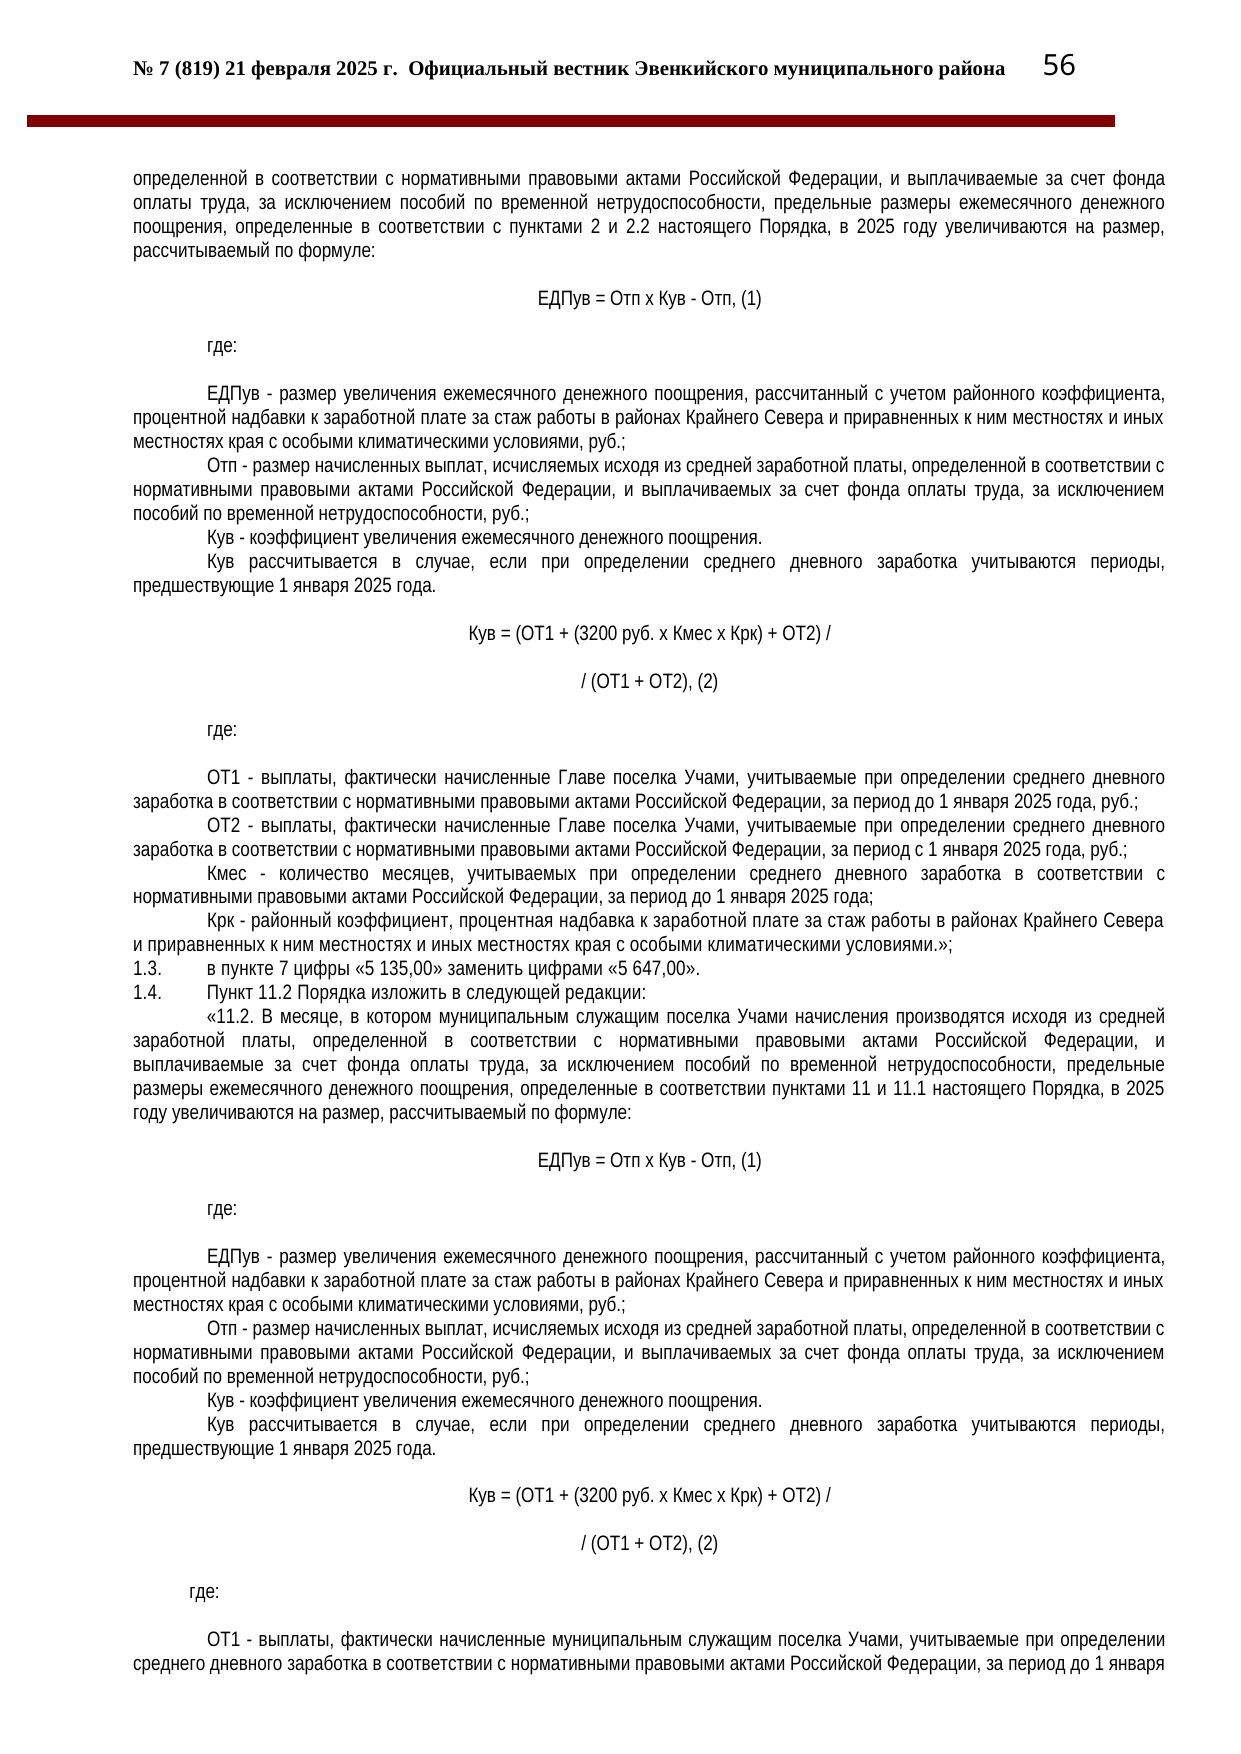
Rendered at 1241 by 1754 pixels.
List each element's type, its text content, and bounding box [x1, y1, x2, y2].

text Кув - коэффициент увеличения ежемесячного денежного поощрения. [133, 1387, 1167, 1411]
text где: [133, 1196, 1167, 1220]
text ЕДПув = Отп x Кув - Отп, (1) [133, 285, 1167, 309]
text где: [133, 1579, 1167, 1603]
text ЕДПув - размер увеличения ежемесячного денежного поощрения, рассчитанный с учетом районного коэффициента, процентной надбавки к заработной плате за стаж работы в районах Крайнего Севера и приравненных к ним местностях и иных местностях края с особыми климатическими условиями, руб.; [133, 1244, 1167, 1316]
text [133, 166, 1167, 261]
text «11.2. В месяце, в котором муниципальным служащим поселка Учами начисления производятся исходя из средней заработной платы, определенной в соответствии с нормативными правовыми актами Российской Федерации, и выплачиваемые за счет фонда оплаты труда, за исключением пособий по временной нетрудоспособности, предельные размеры ежемесячного денежного поощрения, определенные в соответствии пунктами 11 и 11.1 настоящего Порядка, в 2025 году увеличиваются на размер, рассчитываемый по формуле: [133, 1004, 1167, 1124]
text Кмес - количество месяцев, учитываемых при определении среднего дневного заработка в соответствии с нормативными правовыми актами Российской Федерации, за период до 1 января 2025 года; [133, 860, 1167, 908]
text где: [133, 717, 1167, 741]
text Кув рассчитывается в случае, если при определении среднего дневного заработка учитываются периоды, предшествующие 1 января 2025 года. [133, 1411, 1167, 1459]
text Отп - размер начисленных выплат, исчисляемых исходя из средней заработной платы, определенной в соответствии с нормативными правовыми актами Российской Федерации, и выплачиваемых за счет фонда оплаты труда, за исключением пособий по временной нетрудоспособности, руб.; [133, 1316, 1167, 1387]
text Кув - коэффициент увеличения ежемесячного денежного поощрения. [133, 525, 1167, 549]
text ЕДПув - размер увеличения ежемесячного денежного поощрения, рассчитанный с учетом районного коэффициента, процентной надбавки к заработной плате за стаж работы в районах Крайнего Севера и приравненных к ним местностях и иных местностях края с особыми климатическими условиями, руб.; [133, 381, 1167, 453]
text Отп - размер начисленных выплат, исчисляемых исходя из средней заработной платы, определенной в соответствии с нормативными правовыми актами Российской Федерации, и выплачиваемых за счет фонда оплаты труда, за исключением пособий по временной нетрудоспособности, руб.; [133, 453, 1167, 525]
text 1.3. в пункте 7 цифры «5 135,00» заменить цифрами «5 647,00». [133, 956, 1167, 980]
text где: [133, 333, 1167, 357]
text Кув = (ОТ1 + (3200 руб. x Кмес x Крк) + ОТ2) / [133, 621, 1167, 645]
text / (ОТ1 + ОТ2), (2) [133, 1531, 1167, 1555]
text ОТ1 - выплаты, фактически начисленные Главе поселка Учами, учитываемые при определении среднего дневного заработка в соответствии с нормативными правовыми актами Российской Федерации, за период до 1 января 2025 года, руб.; [133, 764, 1167, 812]
text Крк - районный коэффициент, процентная надбавка к заработной плате за стаж работы в районах Крайнего Севера и приравненных к ним местностях и иных местностях края с особыми климатическими условиями.»; [133, 908, 1167, 956]
text Кув рассчитывается в случае, если при определении среднего дневного заработка учитываются периоды, предшествующие 1 января 2025 года. [133, 549, 1167, 597]
text 1.4. Пункт 11.2 Порядка изложить в следующей редакции: [133, 980, 1167, 1004]
text ОТ2 - выплаты, фактически начисленные Главе поселка Учами, учитываемые при определении среднего дневного заработка в соответствии с нормативными правовыми актами Российской Федерации, за период с 1 января 2025 года, руб.; [133, 812, 1167, 860]
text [133, 1627, 1167, 1675]
text ЕДПув = Отп x Кув - Отп, (1) [133, 1148, 1167, 1172]
text Кув = (ОТ1 + (3200 руб. x Кмес x Крк) + ОТ2) / [133, 1483, 1167, 1507]
text / (ОТ1 + ОТ2), (2) [133, 669, 1167, 693]
